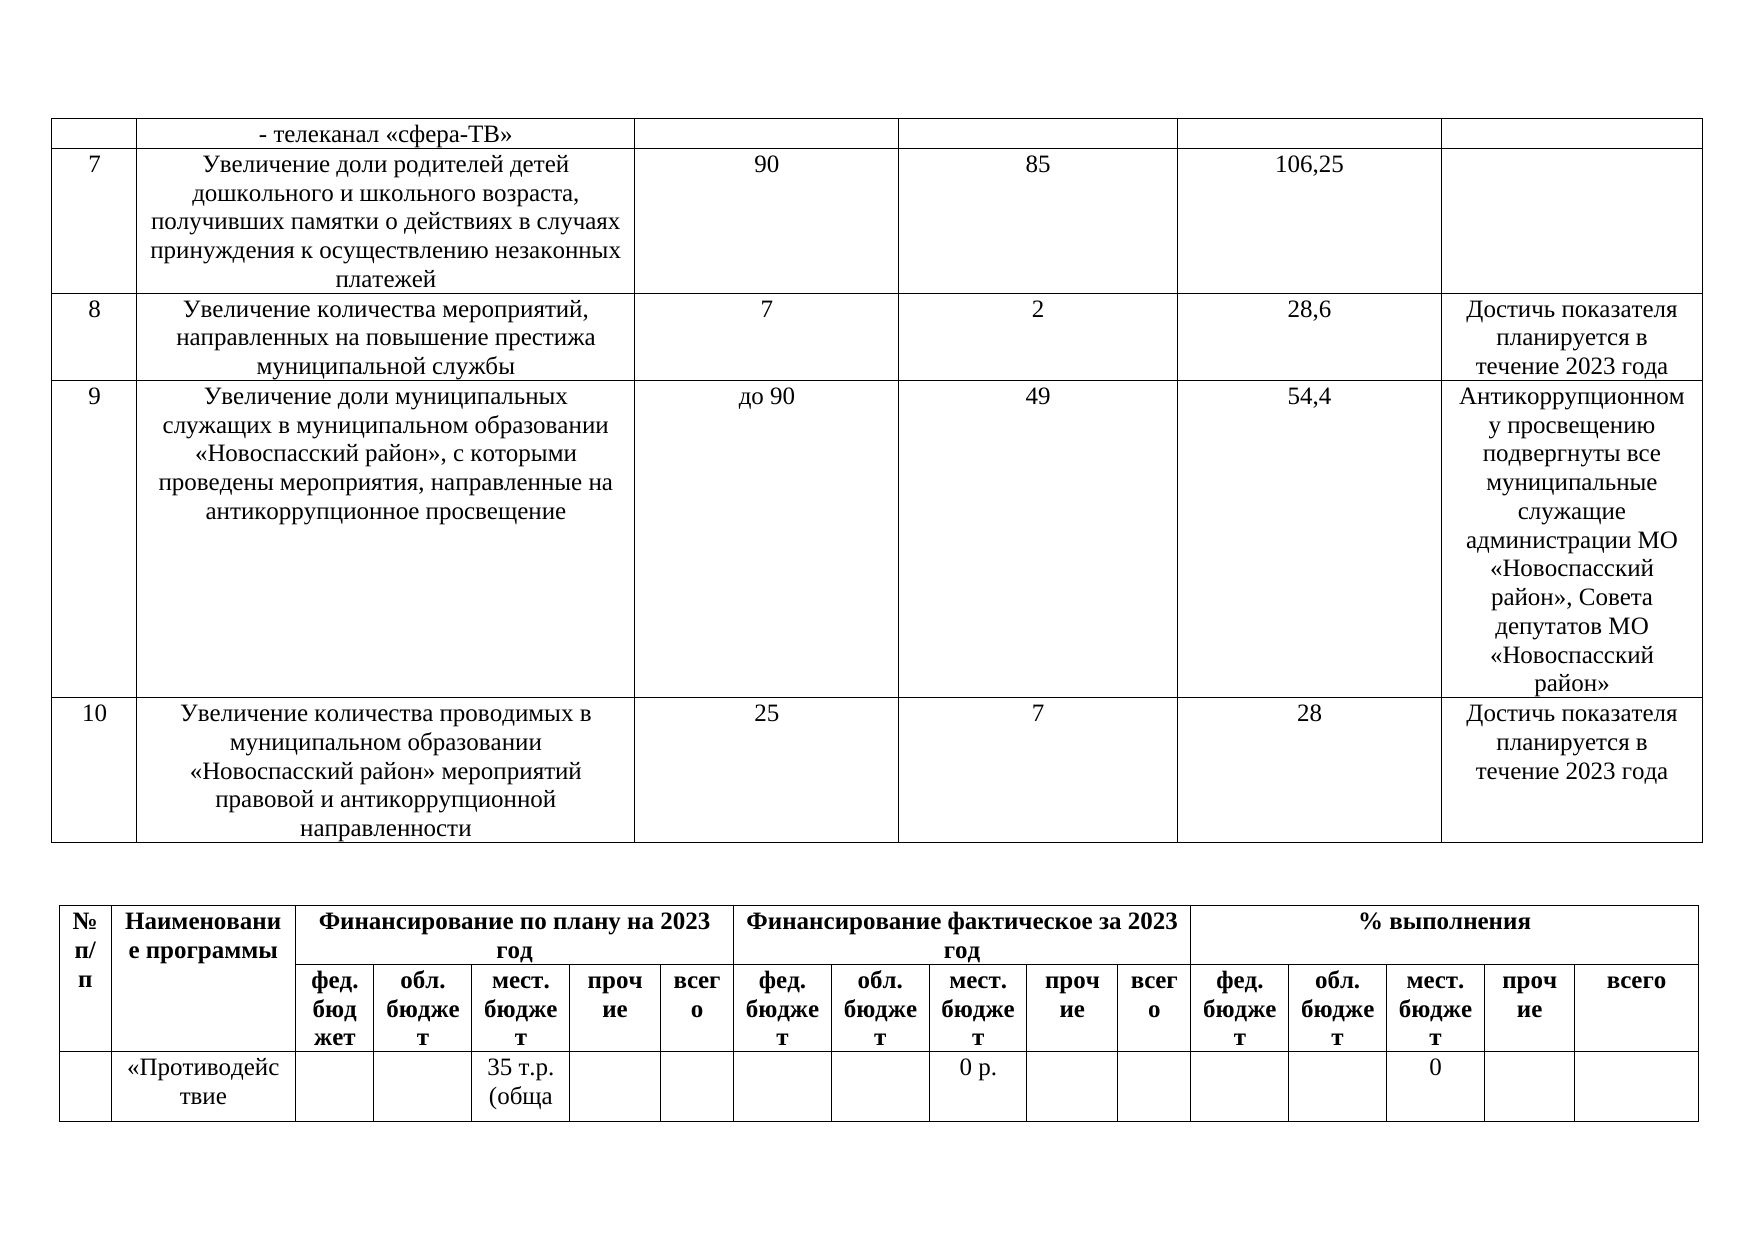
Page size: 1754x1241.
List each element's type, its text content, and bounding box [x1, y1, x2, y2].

table_cell 54,4 [1178, 381, 1441, 697]
table_cell всего [1118, 965, 1190, 1051]
table_cell 25 [635, 698, 898, 842]
table_cell [1442, 149, 1702, 293]
table_cell [60, 1052, 111, 1121]
table_cell мест. бюджет [472, 965, 569, 1051]
table_cell 106,25 [1178, 149, 1441, 293]
table_cell 30 [635, 119, 898, 148]
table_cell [137, 119, 634, 148]
table_cell фед. бюджет [734, 965, 831, 1051]
table_cell 2 [899, 294, 1177, 380]
table_cell прочие [1027, 965, 1117, 1051]
table_cell [1485, 1052, 1574, 1121]
table_cell 9 [52, 381, 136, 697]
table_cell [1118, 1052, 1190, 1121]
table_cell фед. бюджет [296, 965, 373, 1051]
table_cell [570, 1052, 660, 1121]
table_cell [472, 1052, 569, 1121]
table_cell обл. бюджет [832, 965, 929, 1051]
table_cell обл. бюджет [374, 965, 471, 1051]
table_cell Увеличение количества проводимых в муниципальном образовании «Новоспасский район» мероприятий правовой и антикоррупционной направленности [137, 698, 634, 842]
table_cell 85 [899, 149, 1177, 293]
table_cell [1027, 1052, 1117, 1121]
table_cell Увеличение количества мероприятий, направленных на повышение престижа муниципальной службы [137, 294, 634, 380]
table_cell Увеличение доли муниципальных служащих в муниципальном образовании «Новоспасский район», с которыми проведены мероприятия, направленные на антикоррупционное просвещение [137, 381, 634, 697]
table_cell 0 [1387, 1052, 1484, 1121]
table_cell 28 [1178, 698, 1441, 842]
table_cell фед. бюджет [1191, 965, 1288, 1051]
table_cell [374, 1052, 471, 1121]
table_cell прочие [570, 965, 660, 1051]
table_cell 28,6 [1178, 294, 1441, 380]
table_cell до 90 [635, 381, 898, 697]
table_cell [832, 1052, 929, 1121]
table_cell 6 [52, 119, 136, 148]
table_cell мест. бюджет [1387, 965, 1484, 1051]
table_cell 5 [899, 119, 1177, 148]
table_cell Антикоррупционному просвещению подвергнуты все муниципальные служащие администрации МО «Новоспасский район», Совета депутатов МО «Новоспасский район» [1442, 381, 1702, 697]
table_cell мест. бюджет [930, 965, 1026, 1051]
table_cell 10 [52, 698, 136, 842]
table_header Финансирование по плану на 2023 год [296, 906, 733, 964]
table_cell 7 [899, 698, 1177, 842]
table_cell [661, 1052, 733, 1121]
table_cell [1289, 1052, 1386, 1121]
table_header Финансирование фактическое за 2023 год [734, 906, 1190, 964]
table_cell 90 [635, 149, 898, 293]
table_cell Увеличение доли родителей детей дошкольного и школьного возраста, получивших памятки о действиях в случаях принуждения к осуществлению незаконных платежей [137, 149, 634, 293]
table_cell обл. бюджет [1289, 965, 1386, 1051]
table_cell 0 р. [930, 1052, 1026, 1121]
table_cell прочие [1485, 965, 1574, 1051]
table_cell всего [661, 965, 733, 1051]
table_cell 7 [52, 149, 136, 293]
table_cell 49 [899, 381, 1177, 697]
table_header Наименование программы [112, 906, 295, 1051]
table_cell [734, 1052, 831, 1121]
table_cell Достичь показателя планируется в течение 2023 года [1442, 294, 1702, 380]
table_header % выполнения [1191, 906, 1698, 964]
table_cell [112, 1052, 295, 1121]
table_cell [1575, 1052, 1698, 1121]
table_header № п/п [60, 906, 111, 1051]
table_cell [296, 1052, 373, 1121]
table_cell всего [1575, 965, 1698, 1051]
table_cell 17 [1178, 119, 1441, 148]
table_cell [1191, 1052, 1288, 1121]
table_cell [1442, 119, 1702, 148]
table_cell Достичь показателя планируется в течение 2023 года [1442, 698, 1702, 842]
table_cell 7 [635, 294, 898, 380]
table_cell 8 [52, 294, 136, 380]
